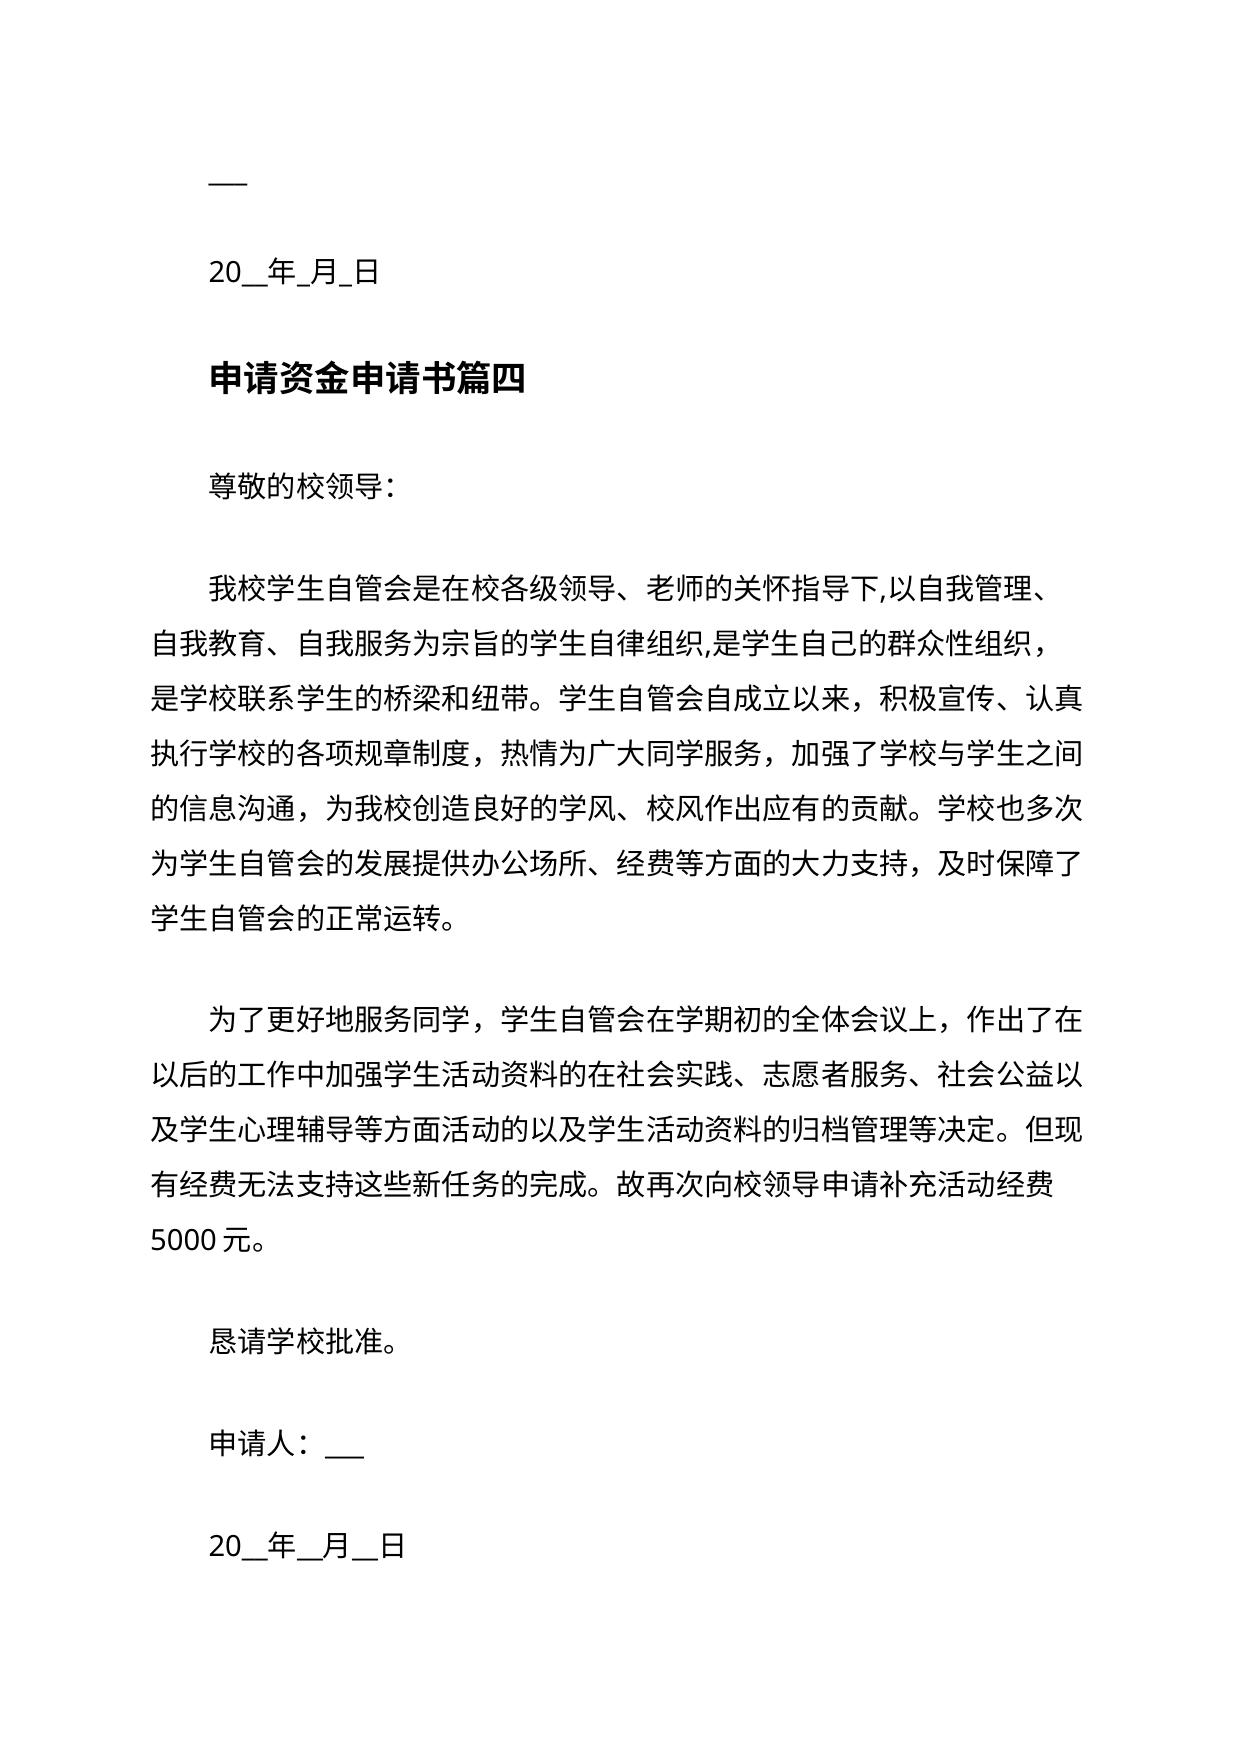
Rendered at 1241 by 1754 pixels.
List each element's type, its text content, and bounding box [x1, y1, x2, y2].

text 为了更好地服务同学，学生自管会在学期初的全体会议上，作出了在以后的工作中加强学生活动资料的在社会实践、志愿者服务、社会公益以及学生心理辅导等方面活动的以及学生活动资料的归档管理等决定。但现有经费无法支持这些新任务的完成。故再次向校领导申请补充活动经费5000元。 [150, 997, 1090, 1259]
text 20__年_月_日 [150, 248, 1090, 291]
text 申请人：___ [150, 1420, 1090, 1463]
text 恳请学校批准。 [150, 1318, 1090, 1361]
text 申请资金申请书篇四 [150, 350, 1090, 402]
text 20__年__月__日 [150, 1522, 1090, 1565]
text 尊敬的校领导： [150, 464, 1090, 506]
text ___ [150, 150, 1090, 190]
text 我校学生自管会是在校各级领导、老师的关怀指导下,以自我管理、自我教育、自我服务为宗旨的学生自律组织,是学生自己的群众性组织，是学校联系学生的桥梁和纽带。学生自管会自成立以来，积极宣传、认真执行学校的各项规章制度，热情为广大同学服务，加强了学校与学生之间的信息沟通，为我校创造良好的学风、校风作出应有的贡献。学校也多次为学生自管会的发展提供办公场所、经费等方面的大力支持，及时保障了学生自管会的正常运转。 [150, 566, 1090, 937]
